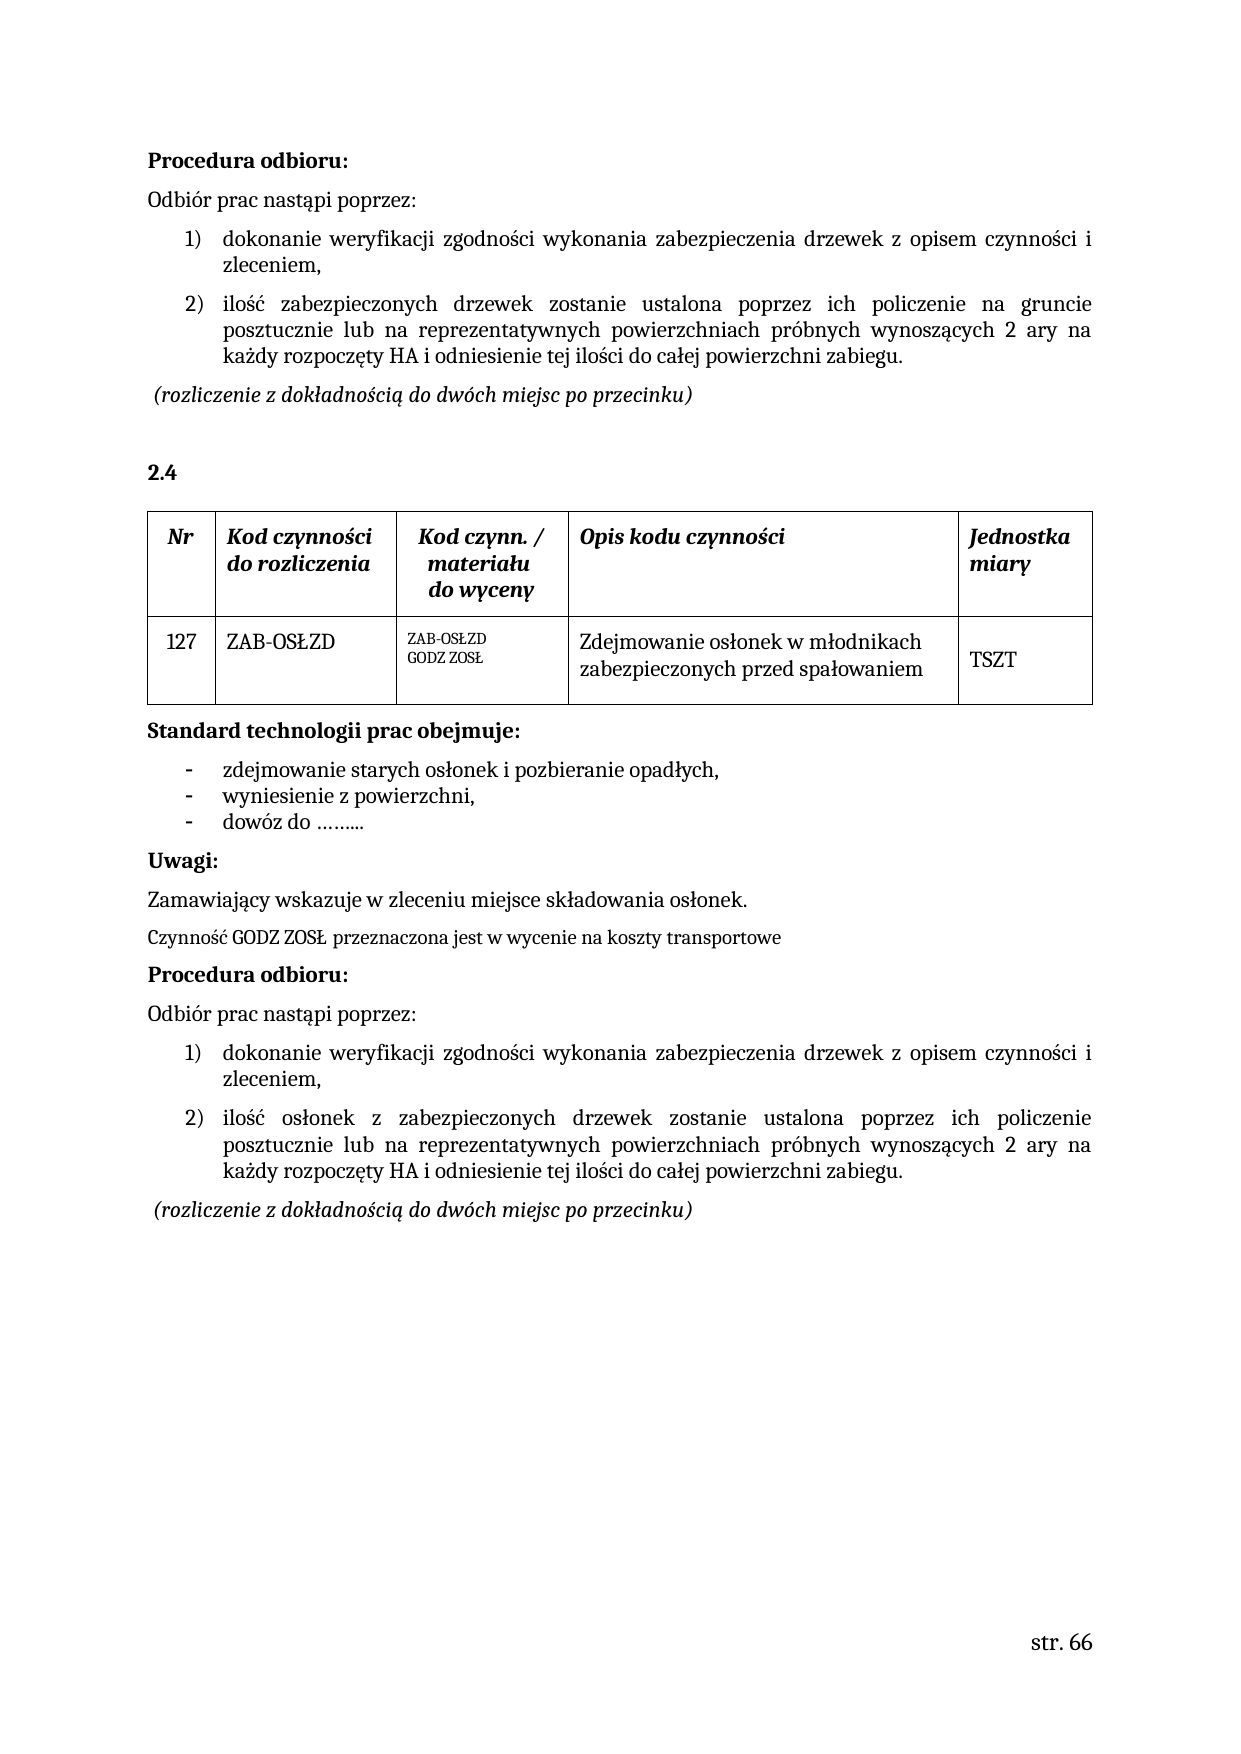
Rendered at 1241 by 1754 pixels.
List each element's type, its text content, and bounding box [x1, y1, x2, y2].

list wyniesienie z powierzchni, [185, 783, 1093, 809]
text (rozliczenie z dokładnością do dwóch miejsc po przecinku) [148, 1197, 1093, 1223]
list dokonanie weryfikacji zgodności wykonania zabezpieczenia drzewek z opisem czynności i zleceniem, [185, 225, 1093, 278]
text Odbiór prac nastąpi poprzez: [148, 186, 1093, 213]
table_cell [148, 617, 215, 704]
list ilość osłonek z zabezpieczonych drzewek zostanie ustalona poprzez ich policzenie posztucznie lub na reprezentatywnych powierzchniach próbnych wynoszących 2 ary na każdy rozpoczęty HA i odniesienie tej ilości do całej powierzchni zabiegu. [185, 1105, 1093, 1184]
text 2.4 [148, 459, 1093, 486]
list dokonanie weryfikacji zgodności wykonania zabezpieczenia drzewek z opisem czynności i zleceniem, [185, 1040, 1093, 1093]
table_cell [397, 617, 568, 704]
text Uwagi: [148, 848, 1093, 874]
text Zamawiający wskazuje w zleceniu miejsce składowania osłonek. [148, 887, 1093, 913]
list dowóz do ……... [185, 809, 1093, 836]
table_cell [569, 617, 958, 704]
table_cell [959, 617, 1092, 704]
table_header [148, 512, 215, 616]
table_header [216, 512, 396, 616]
text Standard technologii prac obejmuje: [148, 718, 1093, 744]
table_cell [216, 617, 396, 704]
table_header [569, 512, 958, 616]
text Procedura odbioru: [148, 148, 1093, 174]
text Procedura odbioru: [148, 962, 1093, 988]
text (rozliczenie z dokładnością do dwóch miejsc po przecinku) [148, 382, 1093, 408]
list zdejmowanie starych osłonek i pozbieranie opadłych, [185, 756, 1093, 783]
text Odbiór prac nastąpi poprzez: [148, 1001, 1093, 1027]
text Czynność GODZ ZOSŁ przeznaczona jest w wycenie na koszty transportowe [148, 926, 1093, 950]
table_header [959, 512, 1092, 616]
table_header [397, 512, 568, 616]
list ilość zabezpieczonych drzewek zostanie ustalona poprzez ich policzenie na gruncie posztucznie lub na reprezentatywnych powierzchniach próbnych wynoszących 2 ary na każdy rozpoczęty HA i odniesienie tej ilości do całej powierzchni zabiegu. [185, 291, 1093, 369]
